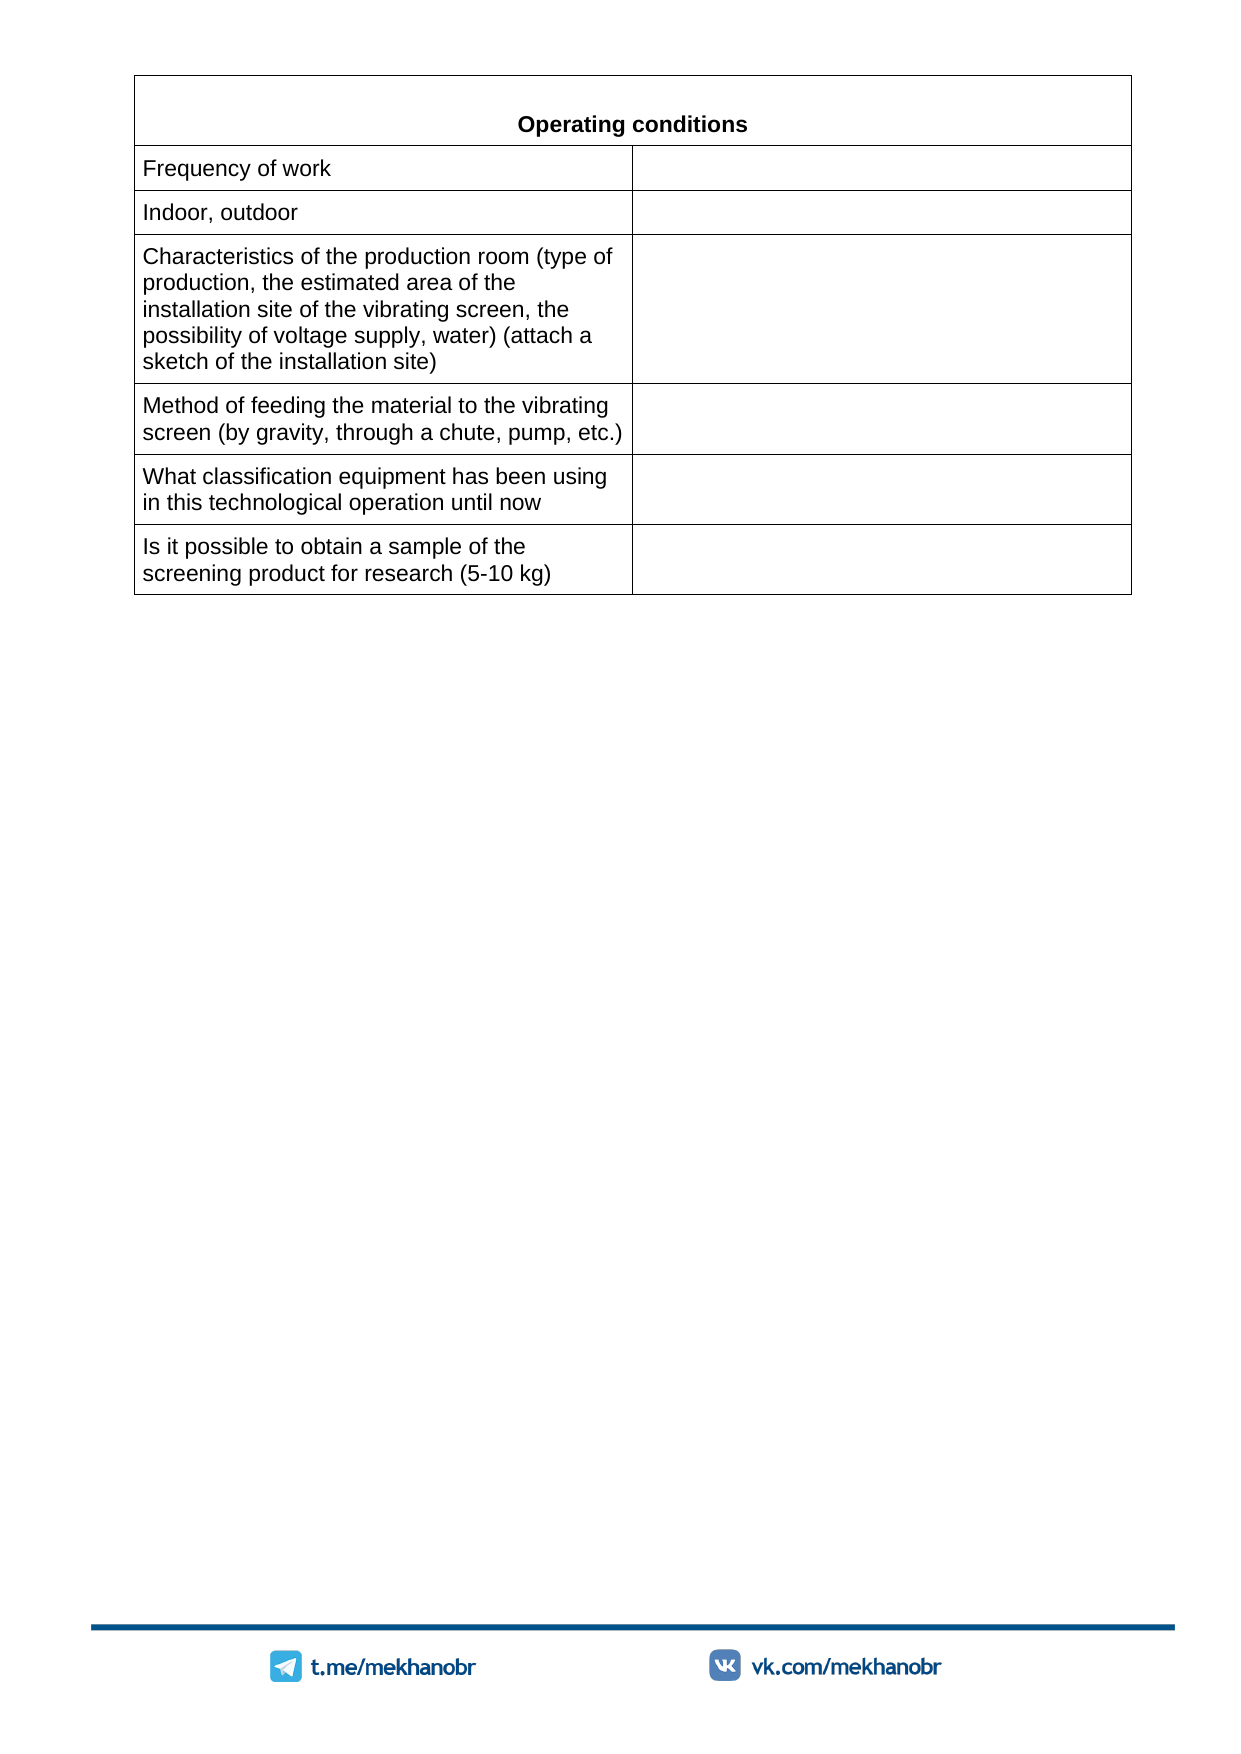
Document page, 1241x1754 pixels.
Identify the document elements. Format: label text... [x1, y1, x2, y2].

table_cell [633, 384, 1131, 453]
picture [62, 1613, 1203, 1711]
table_cell [633, 146, 1131, 189]
table_header Operating conditions [135, 76, 1131, 145]
table_cell [633, 235, 1131, 383]
table_cell Characteristics of the production room (type of production, the estimated area of the installation site of the vibrating screen, the possibility of voltage supply, water) (attach a sketch of the installation site) [135, 235, 632, 383]
table_cell [633, 191, 1131, 233]
table_cell What classification equipment has been using in this technological operation until now [135, 455, 632, 524]
table_cell Is it possible to obtain a sample of the screening product for research (5-10 kg) [135, 525, 632, 594]
table_cell Indoor, outdoor [135, 191, 632, 233]
table_cell [633, 455, 1131, 524]
table_cell [633, 525, 1131, 594]
table_cell Frequency of work [135, 146, 632, 189]
table_cell Method of feeding the material to the vibrating screen (by gravity, through a chute, pump, etc.) [135, 384, 632, 453]
